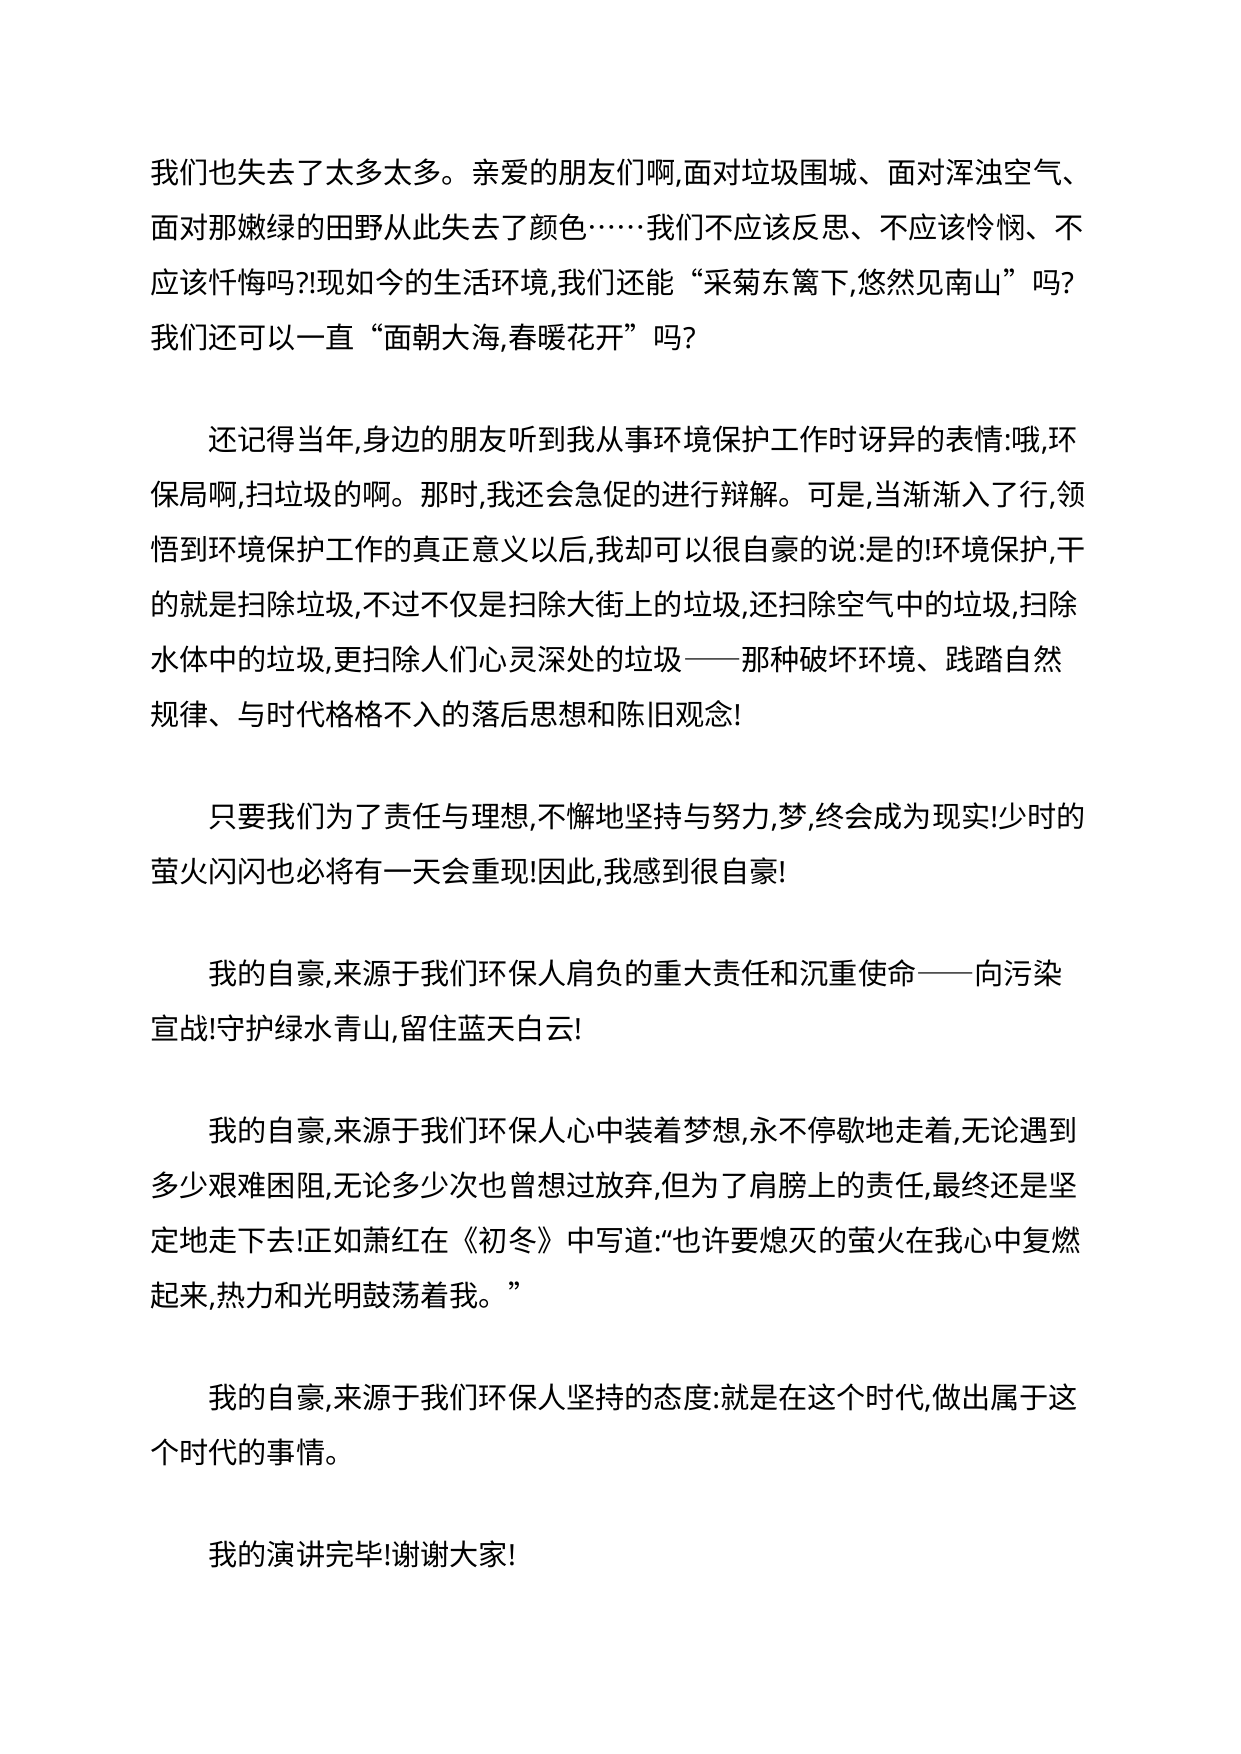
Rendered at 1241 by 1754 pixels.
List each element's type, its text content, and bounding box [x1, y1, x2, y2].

text 我的自豪,来源于我们环保人心中装着梦想,永不停歇地走着,无论遇到多少艰难困阻,无论多少次也曾想过放弃,但为了肩膀上的责任,最终还是坚定地走下去!正如萧红在《初冬》中写道:“也许要熄灭的萤火在我心中复燃起来,热力和光明鼓荡着我。” [150, 1108, 1090, 1315]
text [150, 150, 1090, 357]
text 还记得当年,身边的朋友听到我从事环境保护工作时讶异的表情:哦,环保局啊,扫垃圾的啊。那时,我还会急促的进行辩解。可是,当渐渐入了行,领悟到环境保护工作的真正意义以后,我却可以很自豪的说:是的!环境保护,干的就是扫除垃圾,不过不仅是扫除大街上的垃圾,还扫除空气中的垃圾,扫除水体中的垃圾,更扫除人们心灵深处的垃圾——那种破坏环境、践踏自然规律、与时代格格不入的落后思想和陈旧观念! [150, 417, 1090, 734]
text 我的自豪,来源于我们环保人肩负的重大责任和沉重使命——向污染宣战!守护绿水青山,留住蓝天白云! [150, 951, 1090, 1048]
text 我的演讲完毕!谢谢大家! [150, 1532, 1090, 1574]
text 只要我们为了责任与理想,不懈地坚持与努力,梦,终会成为现实!少时的萤火闪闪也必将有一天会重现!因此,我感到很自豪! [150, 794, 1090, 891]
text 我的自豪,来源于我们环保人坚持的态度:就是在这个时代,做出属于这个时代的事情。 [150, 1375, 1090, 1472]
